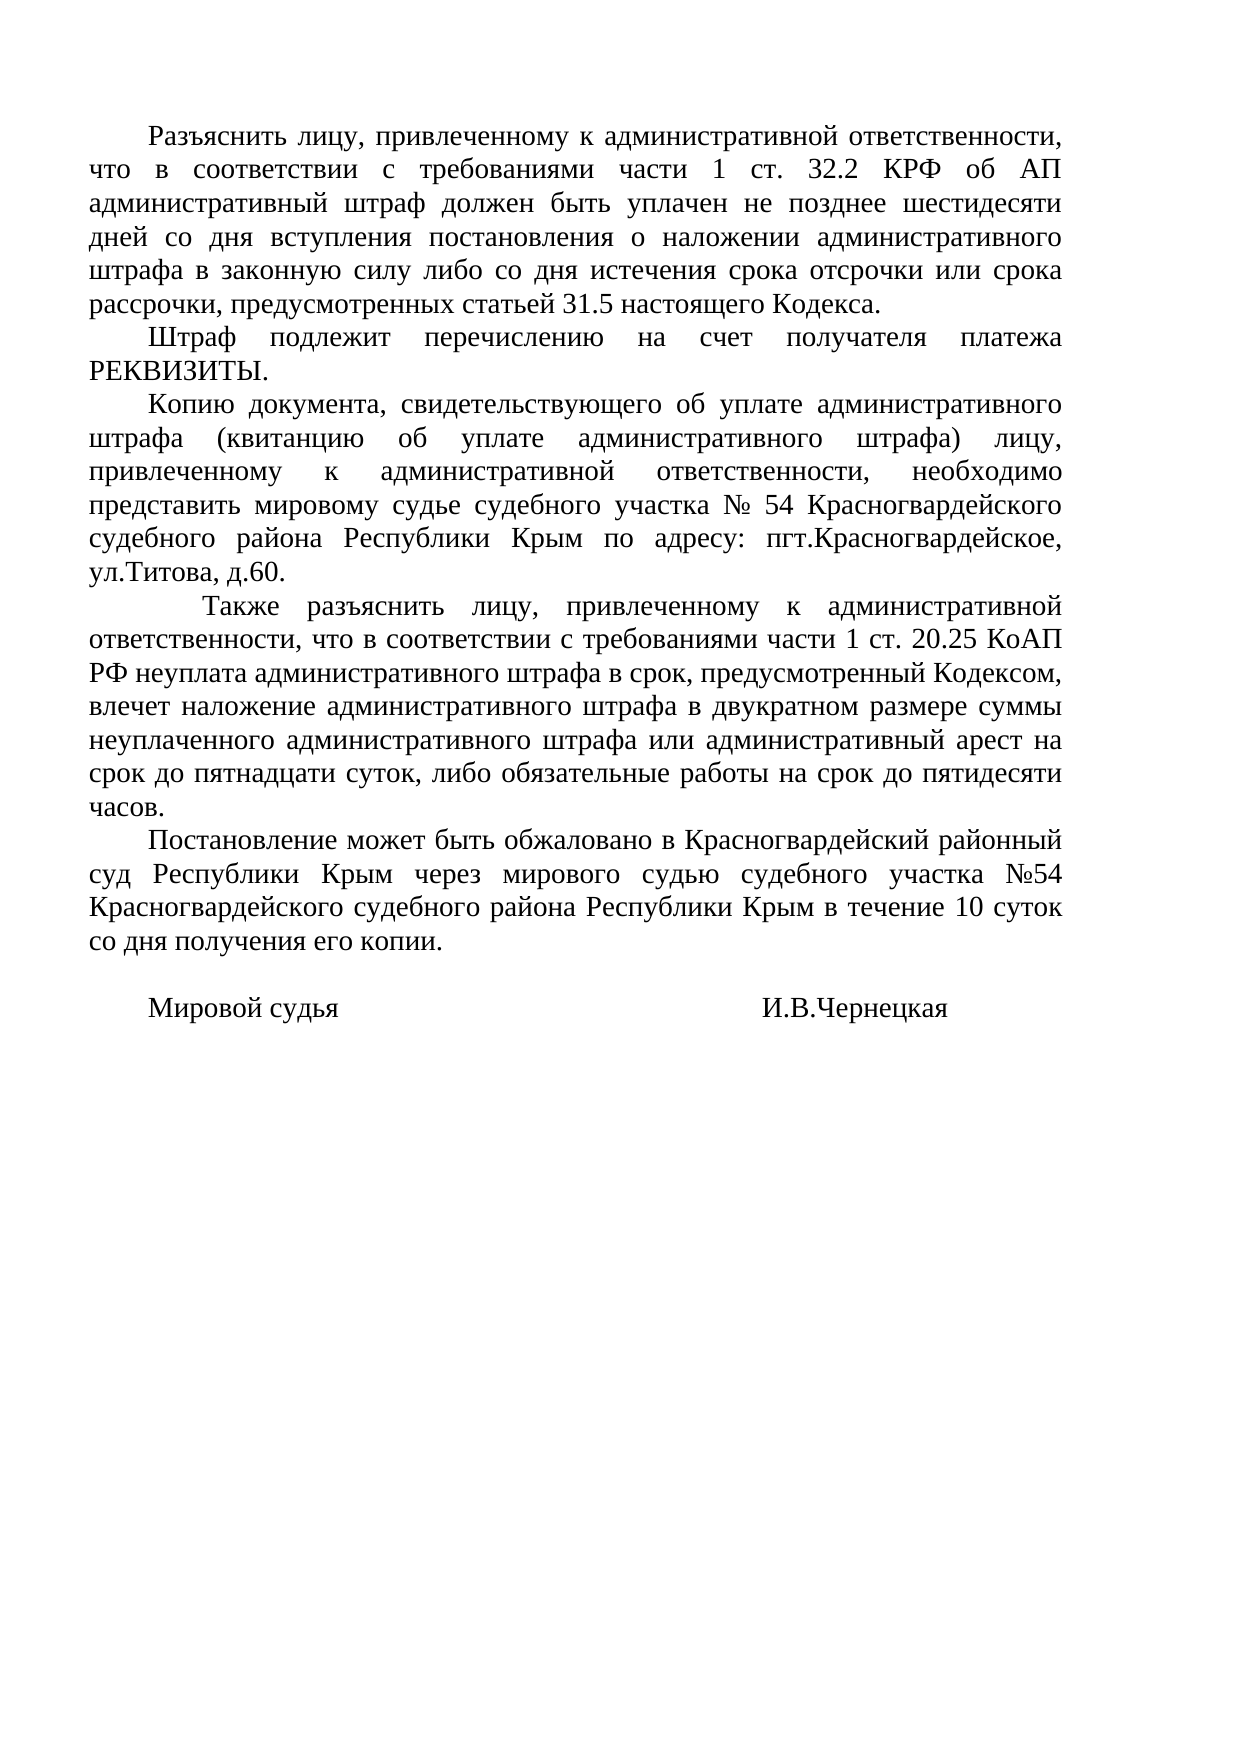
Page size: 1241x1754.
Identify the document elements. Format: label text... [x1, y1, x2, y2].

text Мировой судья И.В.Чернецкая [89, 990, 1063, 1024]
text Также разъяснить лицу, привлеченному к административной ответственности, что в соответствии с требованиями части 1 ст. 20.25 КоАП РФ неуплата административного штрафа в срок, предусмотренный Кодексом, влечет наложение административного штрафа в двукратном размере суммы неуплаченного административного штрафа или административный арест на срок до пятнадцати суток, либо обязательные работы на срок до пятидесяти часов. [89, 588, 1063, 822]
text Разъяснить лицу, привлеченному к административной ответственности, что в соответствии с требованиями части 1 ст. 32.2 КРФ об АП административный штраф должен быть уплачен не позднее шестидесяти дней со дня вступления постановления о наложении административного штрафа в законную силу либо со дня истечения срока отсрочки или срока рассрочки, предусмотренных статьей 31.5 настоящего Кодекса. [89, 118, 1063, 319]
text Штраф подлежит перечислению на счет получателя платежа РЕКВИЗИТЫ. [89, 319, 1063, 386]
text Копию документа, свидетельствующего об уплате административного штрафа (квитанцию об уплате административного штрафа) лицу, привлеченному к административной ответственности, необходимо представить мировому судье судебного участка № 54 Красногвардейского судебного района Республики Крым по адресу: пгт.Красногвардейское, ул.Титова, д.60. [89, 386, 1063, 588]
text Постановление может быть обжаловано в Красногвардейский районный суд Республики Крым через мирового судью судебного участка №54 Красногвардейского судебного района Республики Крым в течение 10 суток со дня получения его копии. [89, 822, 1063, 957]
